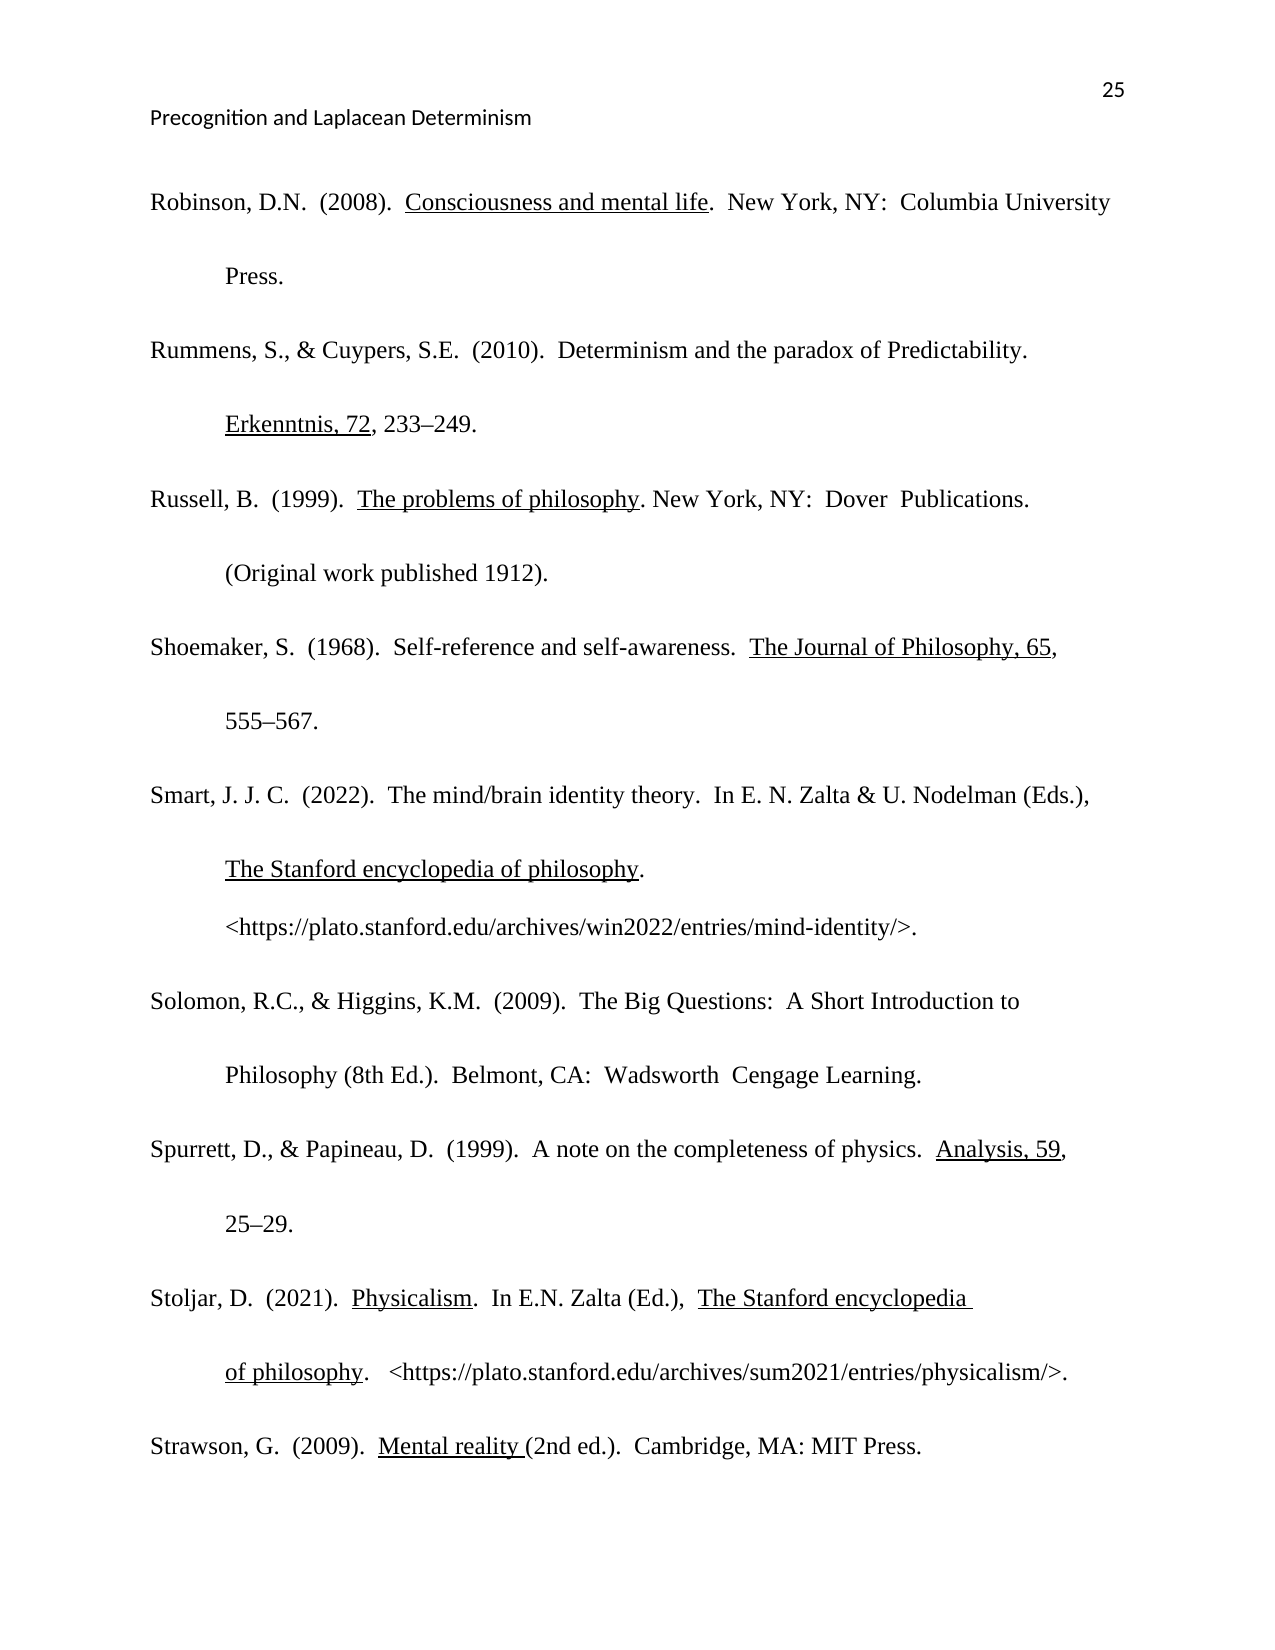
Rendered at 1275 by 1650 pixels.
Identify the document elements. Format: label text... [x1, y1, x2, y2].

text Press. [150, 261, 1125, 290]
text Smart, J. J. C. (2022). The mind/brain identity theory. In E. N. Zalta & U. Nodelman (Eds.), [150, 780, 1125, 809]
text Shoemaker, S. (1968). Self-reference and self-awareness. The Journal of Philosophy, 65, [150, 632, 1125, 661]
text Russell, B. (1999). The problems of philosophy. New York, NY: Dover Publications. [150, 484, 1125, 512]
text (Original work published 1912). [150, 558, 1125, 587]
text Solomon, R.C., & Higgins, K.M. (2009). The Big Questions: A Short Introduction to [150, 986, 1125, 1015]
text of philosophy. <https://plato.stanford.edu/archives/sum2021/entries/physicalism/>. [150, 1357, 1125, 1386]
text Robinson, D.N. (2008). Consciousness and mental life. New York, NY: Columbia University [150, 187, 1125, 216]
text Spurrett, D., & Papineau, D. (1999). A note on the completeness of physics. Analysis, 59, [150, 1134, 1125, 1163]
text 25–29. [150, 1209, 1125, 1237]
text Stoljar, D. (2021). Physicalism. In E.N. Zalta (Ed.), The Stanford encyclopedia [150, 1283, 1125, 1312]
text Philosophy (8th Ed.). Belmont, CA: Wadsworth Cengage Learning. [150, 1060, 1125, 1089]
text Erkenntnis, 72, 233–249. [150, 409, 1125, 438]
text 555–567. [150, 706, 1125, 735]
text The Stanford encyclopedia of philosophy. <https://plato.stanford.edu/archives/win2022/entries/mind-identity/>. [225, 854, 1125, 941]
text Strawson, G. (2009). Mental reality (2nd ed.). Cambridge, MA: MIT Press. [150, 1431, 1125, 1460]
text Rummens, S., & Cuypers, S.E. (2010). Determinism and the paradox of Predictability. [150, 335, 1125, 364]
